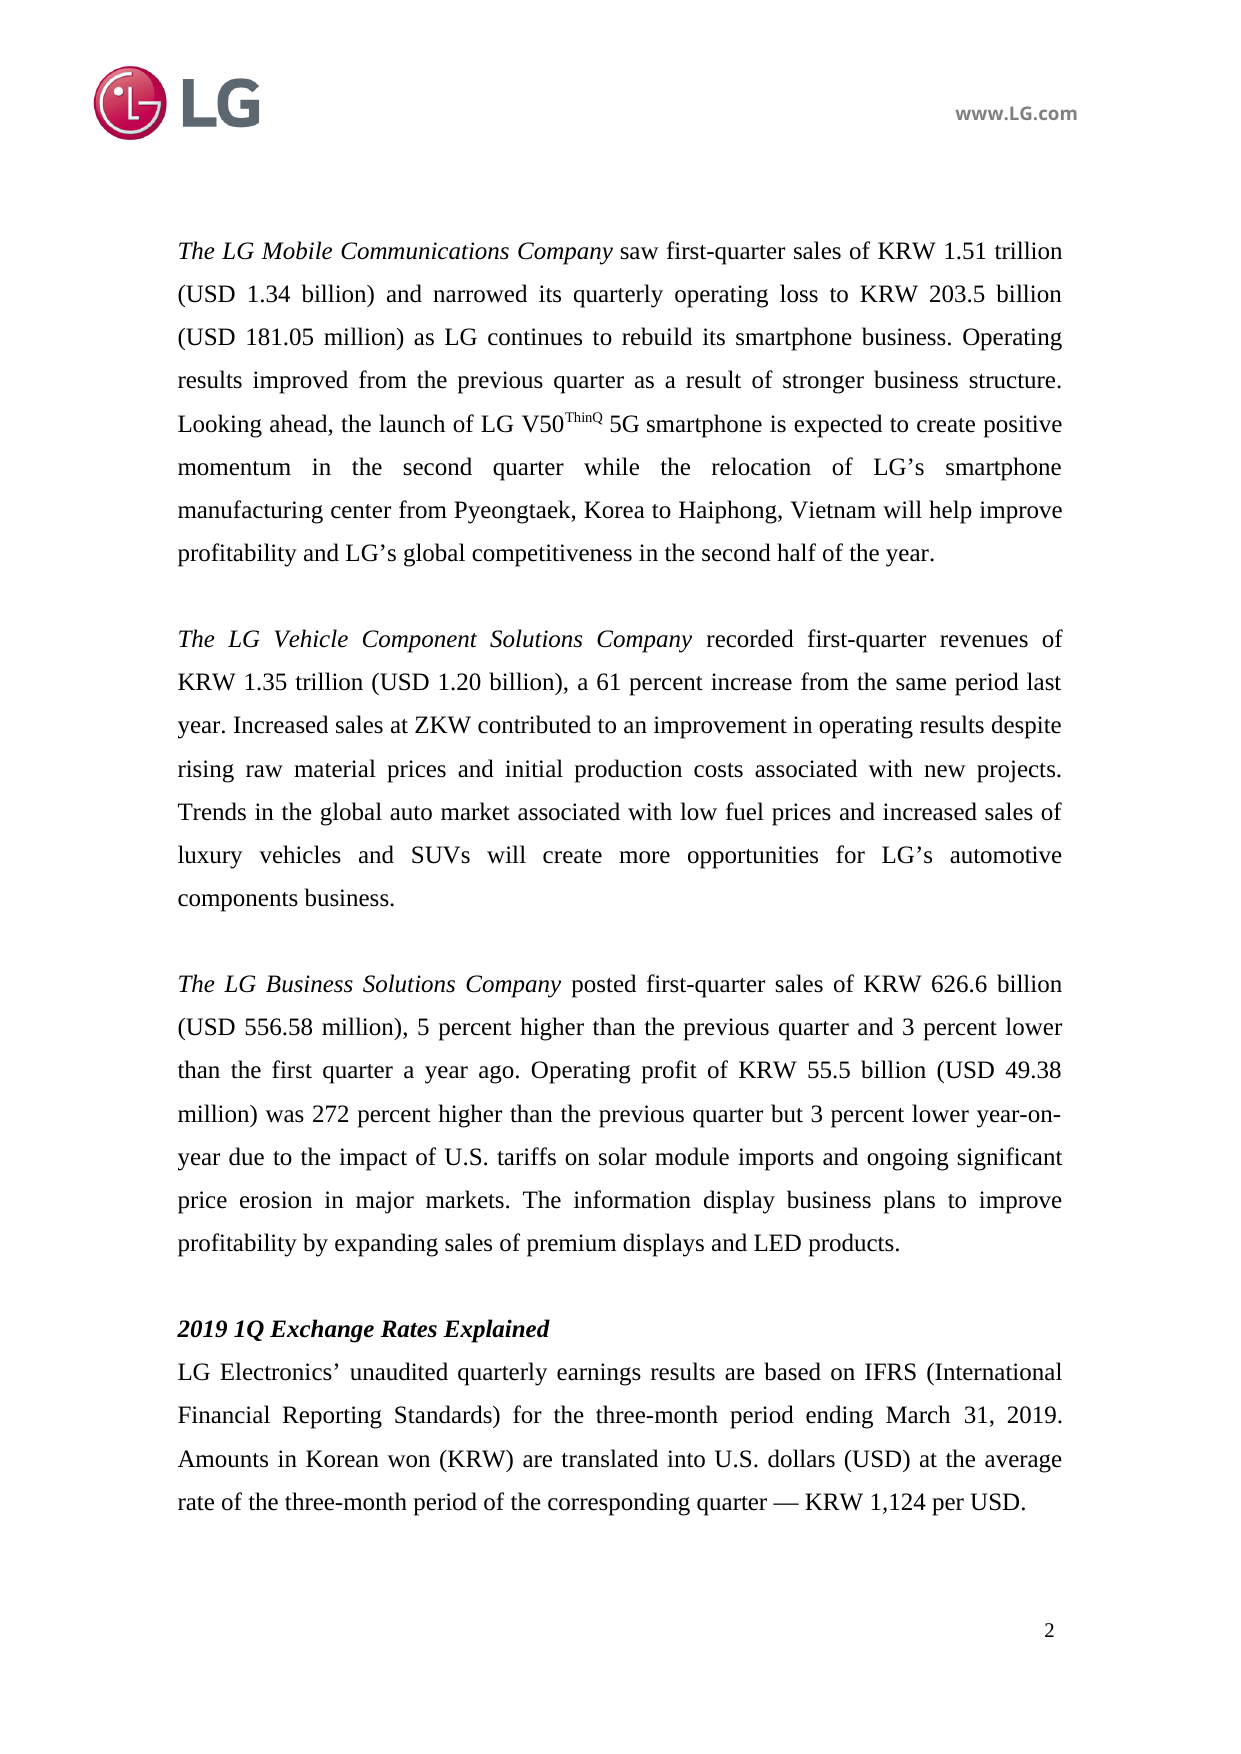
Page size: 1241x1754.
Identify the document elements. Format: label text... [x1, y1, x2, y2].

text The LG Vehicle Component Solutions Company recorded first-quarter revenues of KRW 1.35 trillion (USD 1.20 billion), a 61 percent increase from the same period last year. Increased sales at ZKW contributed to an improvement in operating results despite rising raw material prices and initial production costs associated with new projects. Trends in the global auto market associated with low fuel prices and increased sales of luxury vehicles and SUVs will create more opportunities for LG’s automotive components business. [177, 624, 1063, 955]
picture [91, 65, 264, 144]
text 2019 1Q Exchange Rates Explained [177, 1314, 1063, 1343]
text LG Electronics’ unaudited quarterly earnings results are based on IFRS (International Financial Reporting Standards) for the three-month period ending March 31, 2019. Amounts in Korean won (KRW) are translated into U.S. dollars (USD) at the average rate of the three-month period of the corresponding quarter — KRW 1,124 per USD. [177, 1357, 1063, 1516]
text The LG Mobile Communications Company saw first-quarter sales of KRW 1.51 trillion (USD 1.34 billion) and narrowed its quarterly operating loss to KRW 203.5 billion (USD 181.05 million) as LG continues to rebuild its smartphone business. Operating results improved from the previous quarter as a result of stronger business structure. Looking ahead, the launch of LG V50ThinQ 5G smartphone is expected to create positive momentum in the second quarter while the relocation of LG’s smartphone manufacturing center from Pyeongtaek, Korea to Haiphong, Vietnam will help improve profitability and LG’s global competitiveness in the second half of the year. [177, 236, 1063, 567]
text The LG Business Solutions Company posted first-quarter sales of KRW 626.6 billion (USD 556.58 million), 5 percent higher than the previous quarter and 3 percent lower than the first quarter a year ago. Operating profit of KRW 55.5 billion (USD 49.38 million) was 272 percent higher than the previous quarter but 3 percent lower year-on-year due to the impact of U.S. tariffs on solar module imports and ongoing significant price erosion in major markets. The information display business plans to improve profitability by expanding sales of premium displays and LED products. [177, 969, 1063, 1257]
